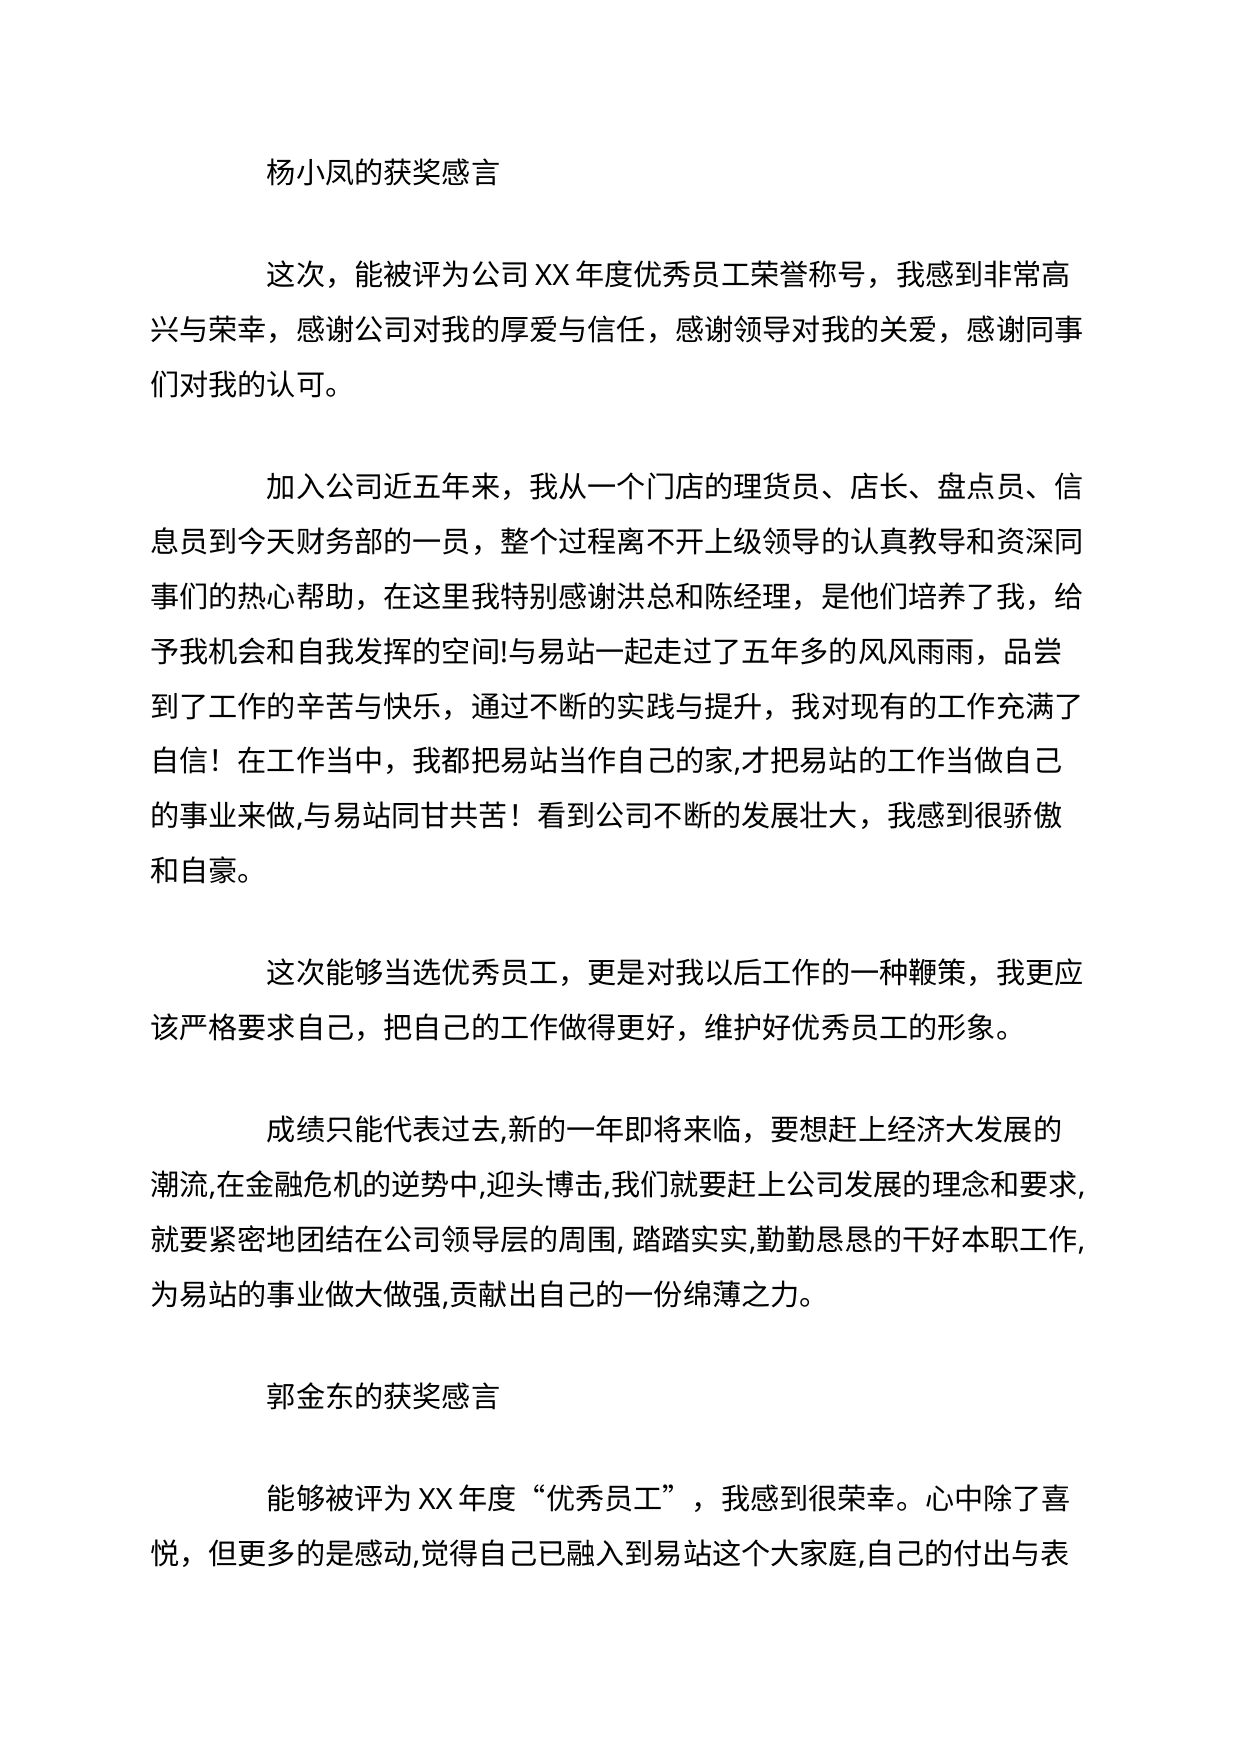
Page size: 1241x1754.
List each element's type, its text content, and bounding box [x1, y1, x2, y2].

text 成绩只能代表过去,新的一年即将来临，要想赶上经济大发展的潮流,在金融危机的逆势中,迎头博击,我们就要赶上公司发展的理念和要求,就要紧密地团结在公司领导层的周围, 踏踏实实,勤勤恳恳的干好本职工作,为易站的事业做大做强,贡献出自己的一份绵薄之力。 [150, 1106, 1090, 1314]
text 杨小凤的获奖感言 [150, 150, 1090, 192]
text 加入公司近五年来，我从一个门店的理货员、店长、盘点员、信息员到今天财务部的一员，整个过程离不开上级领导的认真教导和资深同事们的热心帮助，在这里我特别感谢洪总和陈经理，是他们培养了我，给予我机会和自我发挥的空间!与易站一起走过了五年多的风风雨雨，品尝到了工作的辛苦与快乐，通过不断的实践与提升，我对现有的工作充满了自信！在工作当中，我都把易站当作自己的家,才把易站的工作当做自己的事业来做,与易站同甘共苦！看到公司不断的发展壮大，我感到很骄傲和自豪。 [150, 463, 1090, 890]
text 郭金东的获奖感言 [150, 1373, 1090, 1416]
text 这次，能被评为公司XX年度优秀员工荣誉称号，我感到非常高兴与荣幸，感谢公司对我的厚爱与信任，感谢领导对我的关爱，感谢同事们对我的认可。 [150, 252, 1090, 404]
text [150, 1475, 1090, 1573]
text 这次能够当选优秀员工，更是对我以后工作的一种鞭策，我更应该严格要求自己，把自己的工作做得更好，维护好优秀员工的形象。 [150, 950, 1090, 1047]
